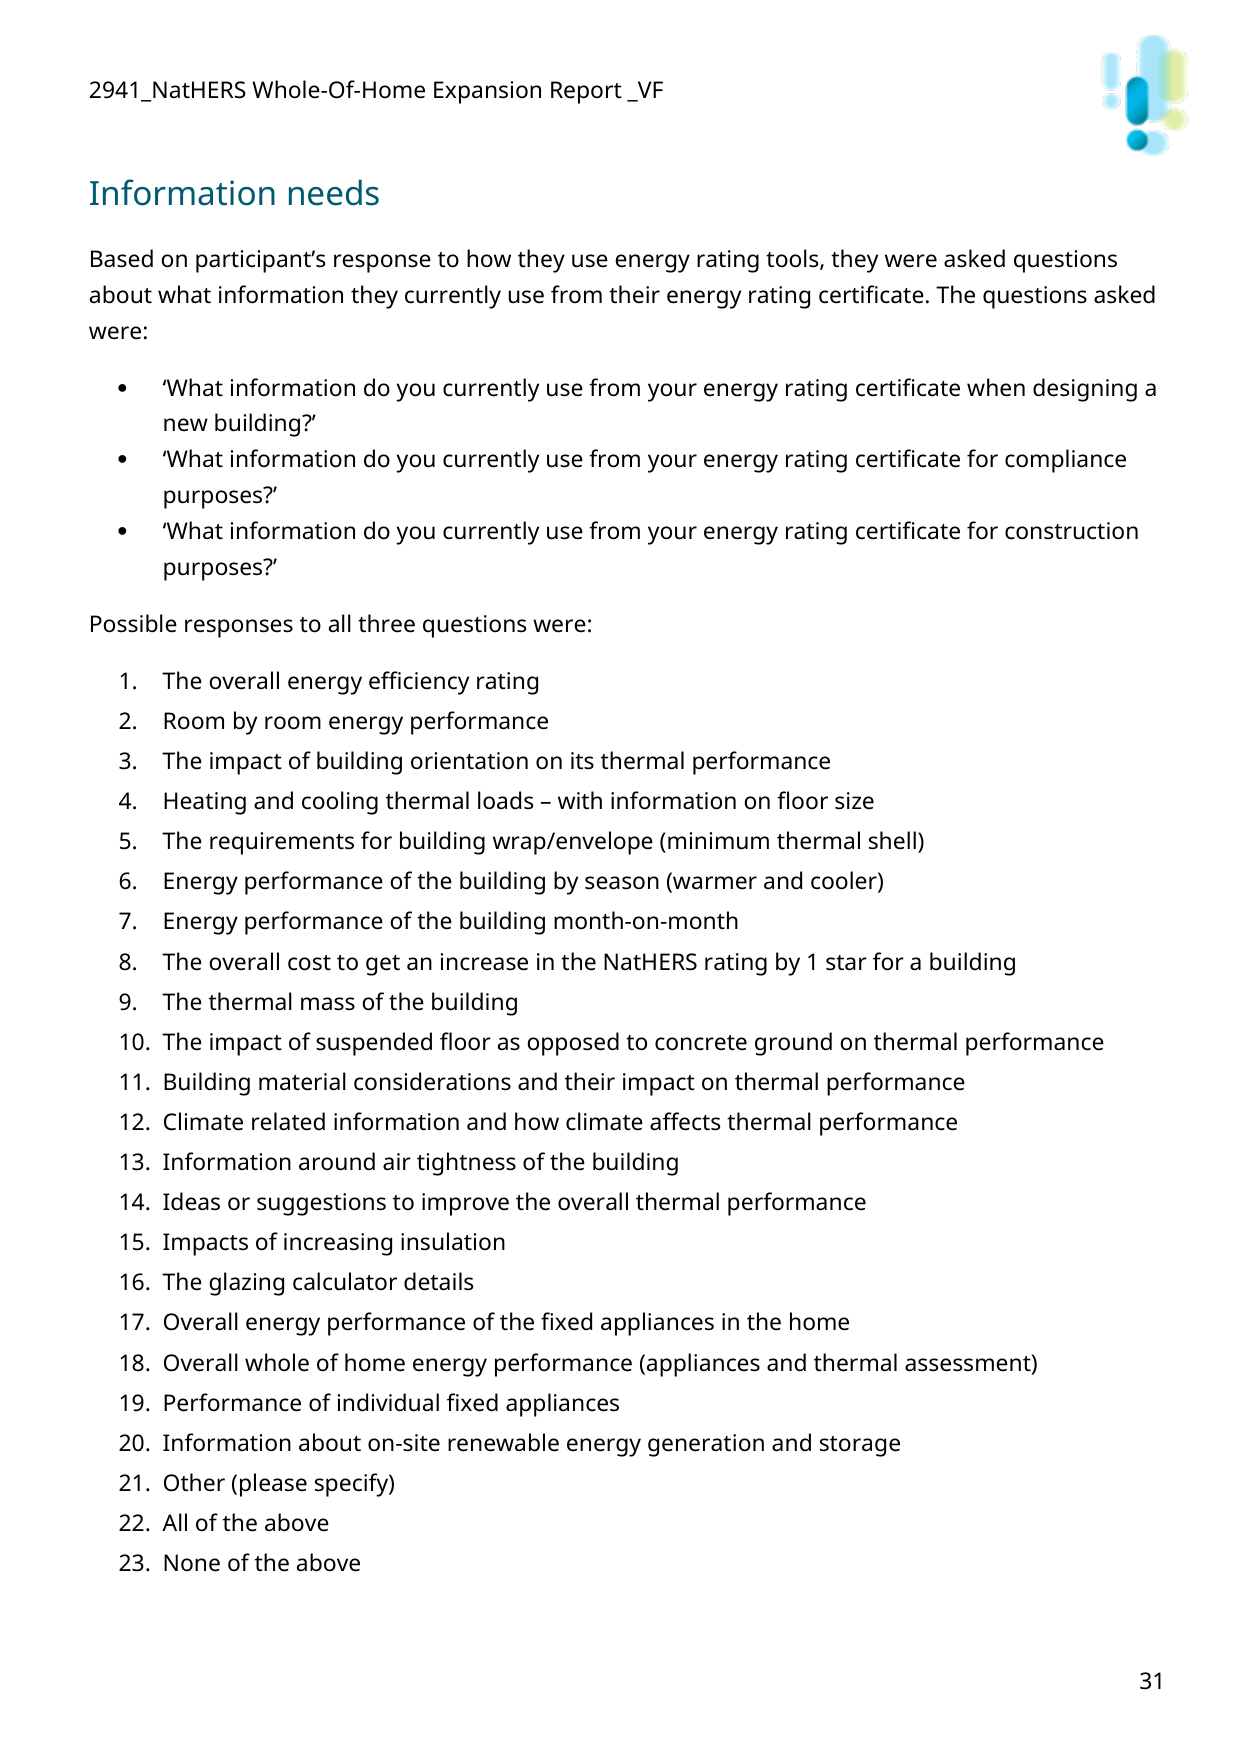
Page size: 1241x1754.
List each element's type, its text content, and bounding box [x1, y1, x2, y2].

list Performance of individual fixed appliances [118, 1387, 1165, 1418]
list ‘What information do you currently use from your energy rating certificate for construction purposes?’ [118, 515, 1165, 582]
list Room by room energy performance [118, 705, 1165, 736]
list Building material considerations and their impact on thermal performance [118, 1066, 1165, 1097]
list All of the above [118, 1507, 1165, 1538]
list None of the above [118, 1547, 1165, 1578]
list Other (please specify) [118, 1467, 1165, 1498]
list The glazing calculator details [118, 1266, 1165, 1297]
list Energy performance of the building by season (warmer and cooler) [118, 865, 1165, 896]
text Possible responses to all three questions were: [89, 608, 1165, 639]
list The overall energy efficiency rating [118, 665, 1165, 696]
list ‘What information do you currently use from your energy rating certificate for compliance purposes?’ [118, 443, 1165, 511]
list Heating and cooling thermal loads – with information on floor size [118, 785, 1165, 816]
list Impacts of increasing insulation [118, 1226, 1165, 1257]
list The thermal mass of the building [118, 986, 1165, 1017]
list The requirements for building wrap/envelope (minimum thermal shell) [118, 825, 1165, 856]
list Ideas or suggestions to improve the overall thermal performance [118, 1186, 1165, 1217]
list ‘What information do you currently use from your energy rating certificate when designing a new building?’ [118, 371, 1165, 439]
subtitle Information needs [89, 170, 1165, 215]
picture [1097, 35, 1193, 156]
list Information about on-site renewable energy generation and storage [118, 1427, 1165, 1458]
list Climate related information and how climate affects thermal performance [118, 1106, 1165, 1137]
list The overall cost to get an increase in the NatHERS rating by 1 star for a building [118, 945, 1165, 977]
list The impact of building orientation on its thermal performance [118, 745, 1165, 776]
list Overall energy performance of the fixed appliances in the home [118, 1306, 1165, 1338]
text Based on participant’s response to how they use energy rating tools, they were asked questions about what information they currently use from their energy rating certificate. The questions asked were: [89, 243, 1165, 346]
list Information around air tightness of the building [118, 1146, 1165, 1177]
list Overall whole of home energy performance (appliances and thermal assessment) [118, 1346, 1165, 1378]
list Energy performance of the building month-on-month [118, 905, 1165, 937]
list The impact of suspended floor as opposed to concrete ground on thermal performance [118, 1026, 1165, 1057]
